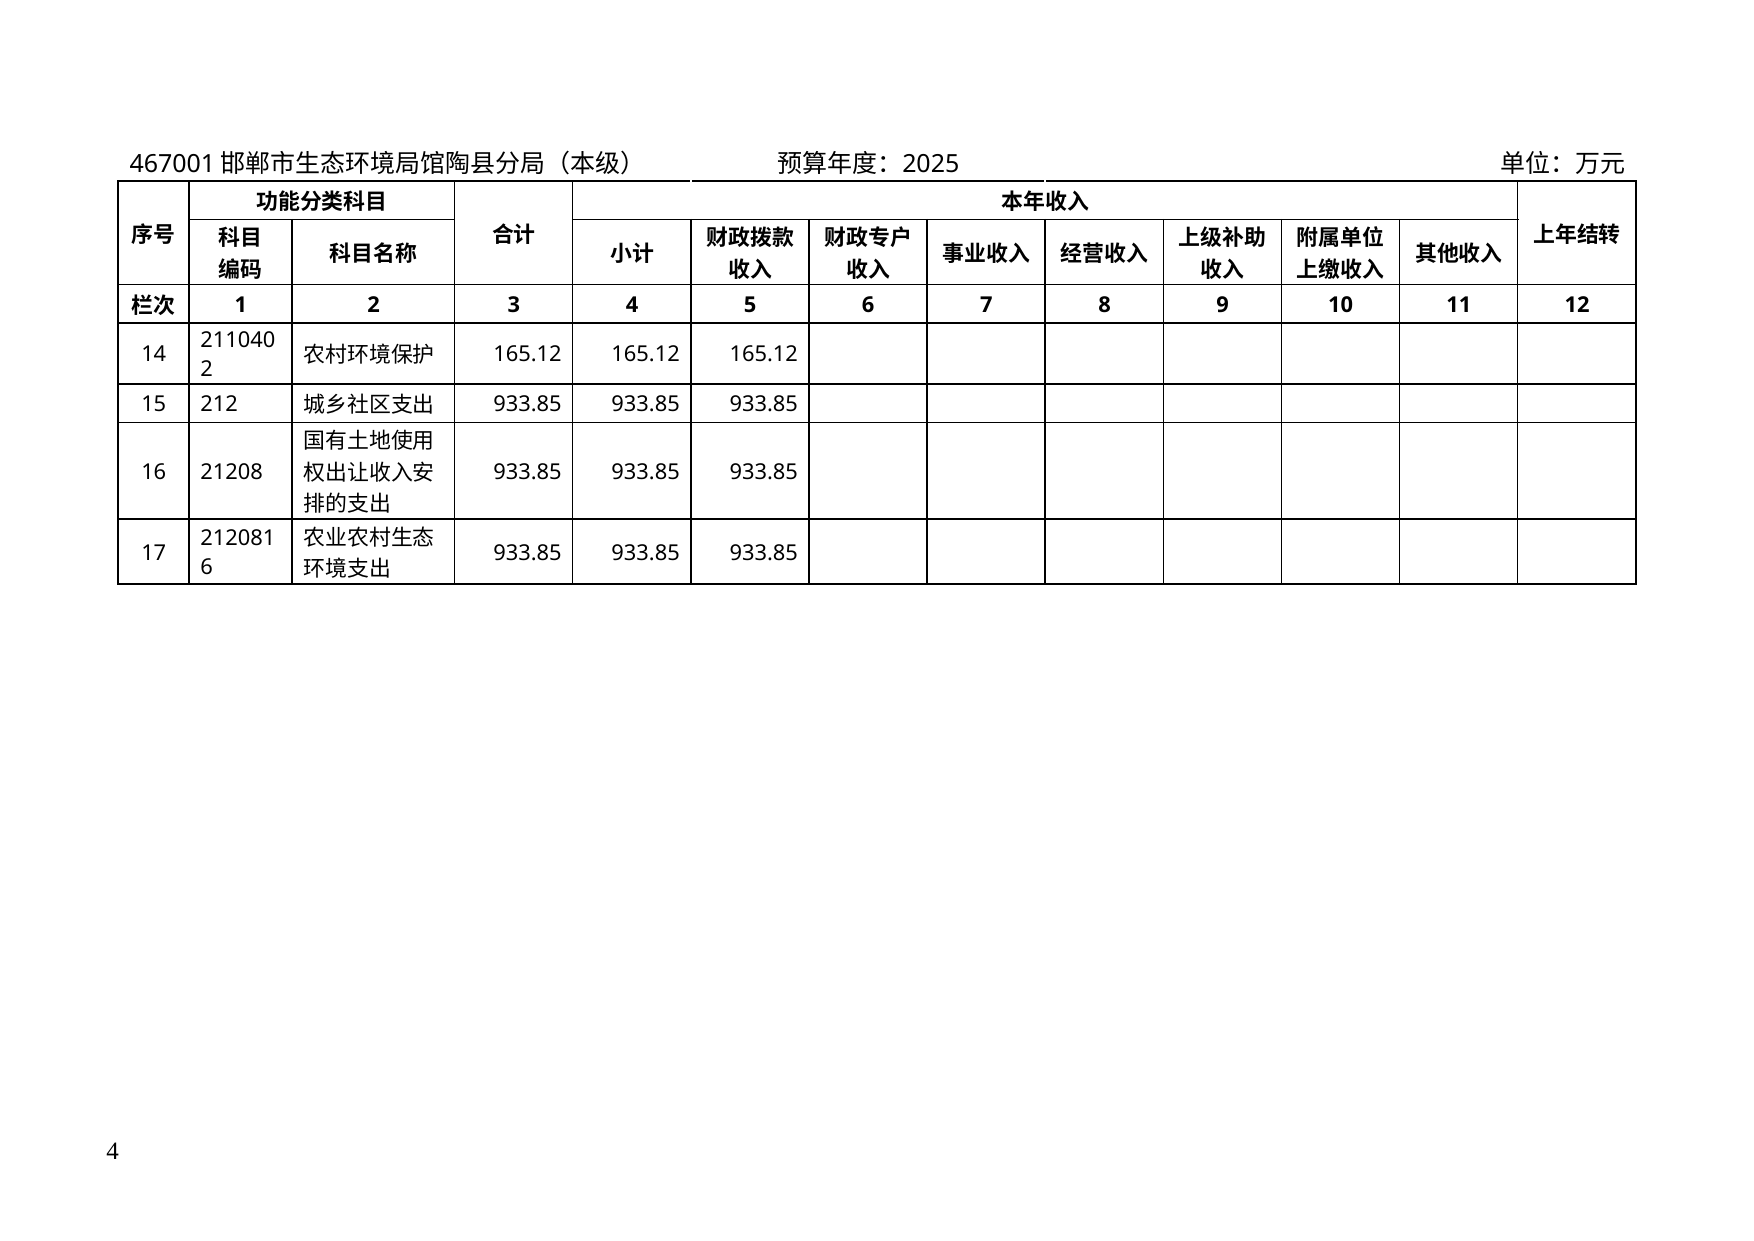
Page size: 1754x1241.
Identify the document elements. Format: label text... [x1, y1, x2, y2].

table_cell [1400, 385, 1517, 422]
table_cell 11 [1400, 285, 1517, 322]
table_cell 功能分类科目 [190, 182, 454, 219]
table_cell [1400, 423, 1517, 518]
table_cell 933.85 [692, 385, 808, 422]
table_cell 上年结转 [1518, 182, 1635, 283]
table_cell 科目名称 [293, 220, 454, 283]
table_cell 16 [119, 423, 188, 518]
table_cell 附属单位上缴收入 [1282, 220, 1399, 283]
table_cell 17 [119, 520, 188, 583]
table_cell 14 [119, 324, 188, 383]
table_cell [1046, 520, 1163, 583]
table_cell [1046, 324, 1163, 383]
table_cell 3 [455, 285, 572, 322]
table_cell [1164, 520, 1281, 583]
table_cell [1282, 324, 1399, 383]
table_header 预算年度：2025 [692, 143, 1044, 180]
table_cell 5 [692, 285, 808, 322]
table_cell 12 [1518, 285, 1635, 322]
table_cell [928, 423, 1044, 518]
table_cell 小计 [573, 220, 690, 283]
table_cell 7 [928, 285, 1044, 322]
table_cell 933.85 [573, 520, 690, 583]
table_cell 其他收入 [1400, 220, 1517, 283]
table_cell 933.85 [455, 520, 572, 583]
table_cell 933.85 [573, 385, 690, 422]
table_cell 165.12 [573, 324, 690, 383]
table_cell 科目 编码 [190, 220, 291, 283]
table_cell [1164, 423, 1281, 518]
table_cell 165.12 [455, 324, 572, 383]
table_cell [1282, 520, 1399, 583]
table_cell 经营收入 [1046, 220, 1163, 283]
table_cell [1282, 423, 1399, 518]
table_cell 2 [293, 285, 454, 322]
table_cell 2120816 [190, 520, 291, 583]
table_cell [1046, 423, 1163, 518]
table_cell 9 [1164, 285, 1281, 322]
table_cell 上级补助收入 [1164, 220, 1281, 283]
table_cell [810, 385, 926, 422]
table_cell 933.85 [455, 423, 572, 518]
table_cell [1518, 324, 1635, 383]
table_cell [1518, 385, 1635, 422]
table_cell 国有土地使用权出让收入安排的支出 [293, 423, 454, 518]
table_cell 933.85 [573, 423, 690, 518]
table_cell 城乡社区支出 [293, 385, 454, 422]
table_cell 栏次 [119, 285, 188, 322]
table_cell [928, 385, 1044, 422]
table_cell 本年收入 [573, 182, 1517, 219]
table_cell 933.85 [692, 423, 808, 518]
table_cell 4 [573, 285, 690, 322]
table_cell 财政专户 收入 [810, 220, 926, 283]
table_cell [1164, 324, 1281, 383]
table_cell 农业农村生态环境支出 [293, 520, 454, 583]
table_cell [1046, 385, 1163, 422]
table_cell 事业收入 [928, 220, 1044, 283]
table_cell [1282, 385, 1399, 422]
table_header 467001邯郸市生态环境局馆陶县分局（本级） [119, 143, 690, 180]
table_cell [1164, 385, 1281, 422]
table_cell 10 [1282, 285, 1399, 322]
table_cell [1400, 324, 1517, 383]
table_cell [810, 324, 926, 383]
table_cell 6 [810, 285, 926, 322]
table_cell [810, 520, 926, 583]
table_cell 165.12 [692, 324, 808, 383]
table_cell 212 [190, 385, 291, 422]
table_cell 8 [1046, 285, 1163, 322]
table_cell 序号 [119, 182, 188, 283]
table_cell [1518, 423, 1635, 518]
table_cell 2110402 [190, 324, 291, 383]
table_cell [928, 520, 1044, 583]
table_cell [928, 324, 1044, 383]
table_cell 合计 [455, 182, 572, 283]
table_cell [1518, 520, 1635, 583]
table_cell 21208 [190, 423, 291, 518]
table_cell 1 [190, 285, 291, 322]
table_cell 933.85 [692, 520, 808, 583]
table_cell [1400, 520, 1517, 583]
table_cell 财政拨款 收入 [692, 220, 808, 283]
table_cell [810, 423, 926, 518]
table_cell 15 [119, 385, 188, 422]
table_header 单位：万元 [1046, 143, 1635, 180]
table_cell 农村环境保护 [293, 324, 454, 383]
table_cell 933.85 [455, 385, 572, 422]
